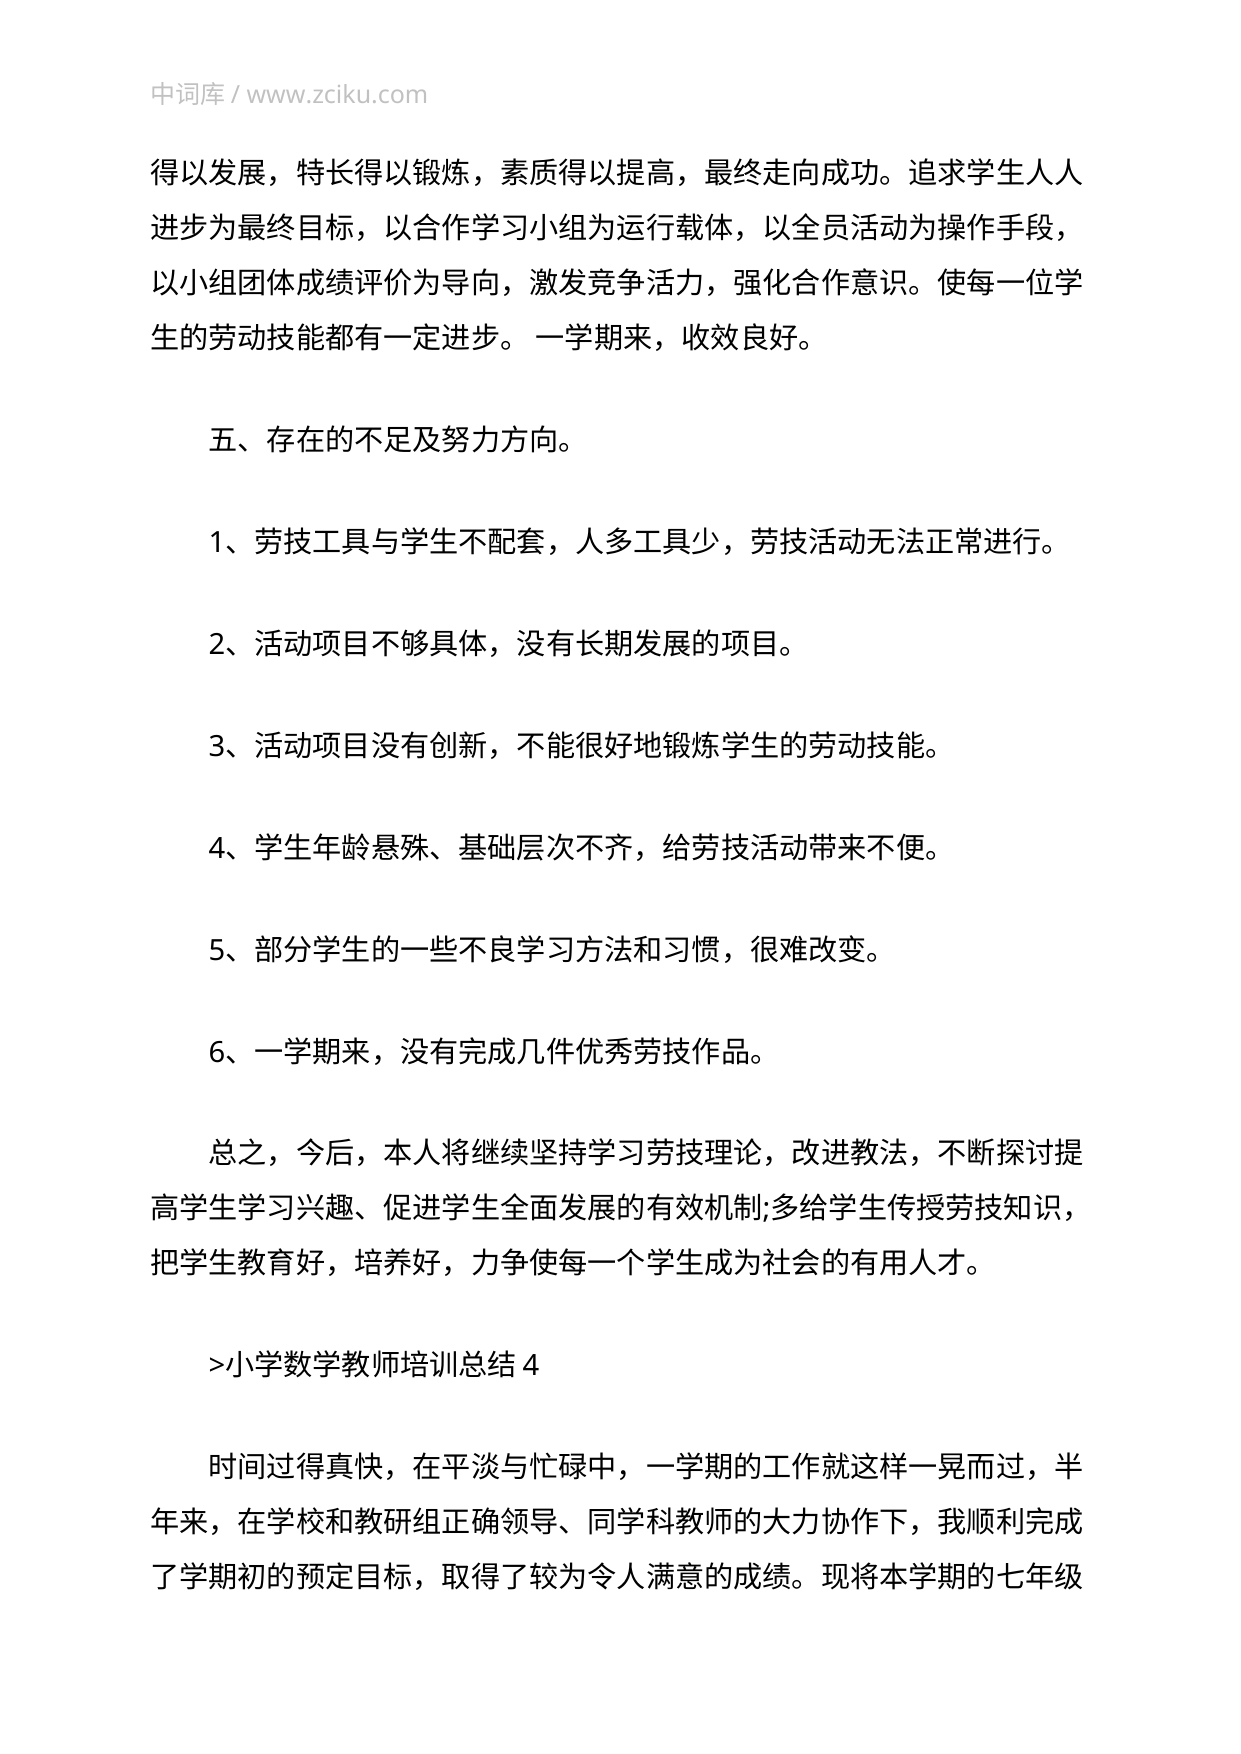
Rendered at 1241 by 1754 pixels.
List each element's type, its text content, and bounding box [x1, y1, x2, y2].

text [150, 150, 1090, 357]
text 2、活动项目不够具体，没有长期发展的项目。 [150, 620, 1090, 663]
text 五、存在的不足及努力方向。 [150, 416, 1090, 459]
text >小学数学教师培训总结4 [150, 1342, 1090, 1384]
text 6、一学期来，没有完成几件优秀劳技作品。 [150, 1028, 1090, 1071]
text 4、学生年龄悬殊、基础层次不齐，给劳技活动带来不便。 [150, 824, 1090, 867]
text 5、部分学生的一些不良学习方法和习惯，很难改变。 [150, 926, 1090, 968]
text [150, 1444, 1090, 1596]
text 总之，今后，本人将继续坚持学习劳技理论，改进教法，不断探讨提高学生学习兴趣、促进学生全面发展的有效机制;多给学生传授劳技知识，把学生教育好，培养好，力争使每一个学生成为社会的有用人才。 [150, 1130, 1090, 1282]
text 1、劳技工具与学生不配套，人多工具少，劳技活动无法正常进行。 [150, 518, 1090, 561]
text 3、活动项目没有创新，不能很好地锻炼学生的劳动技能。 [150, 722, 1090, 764]
